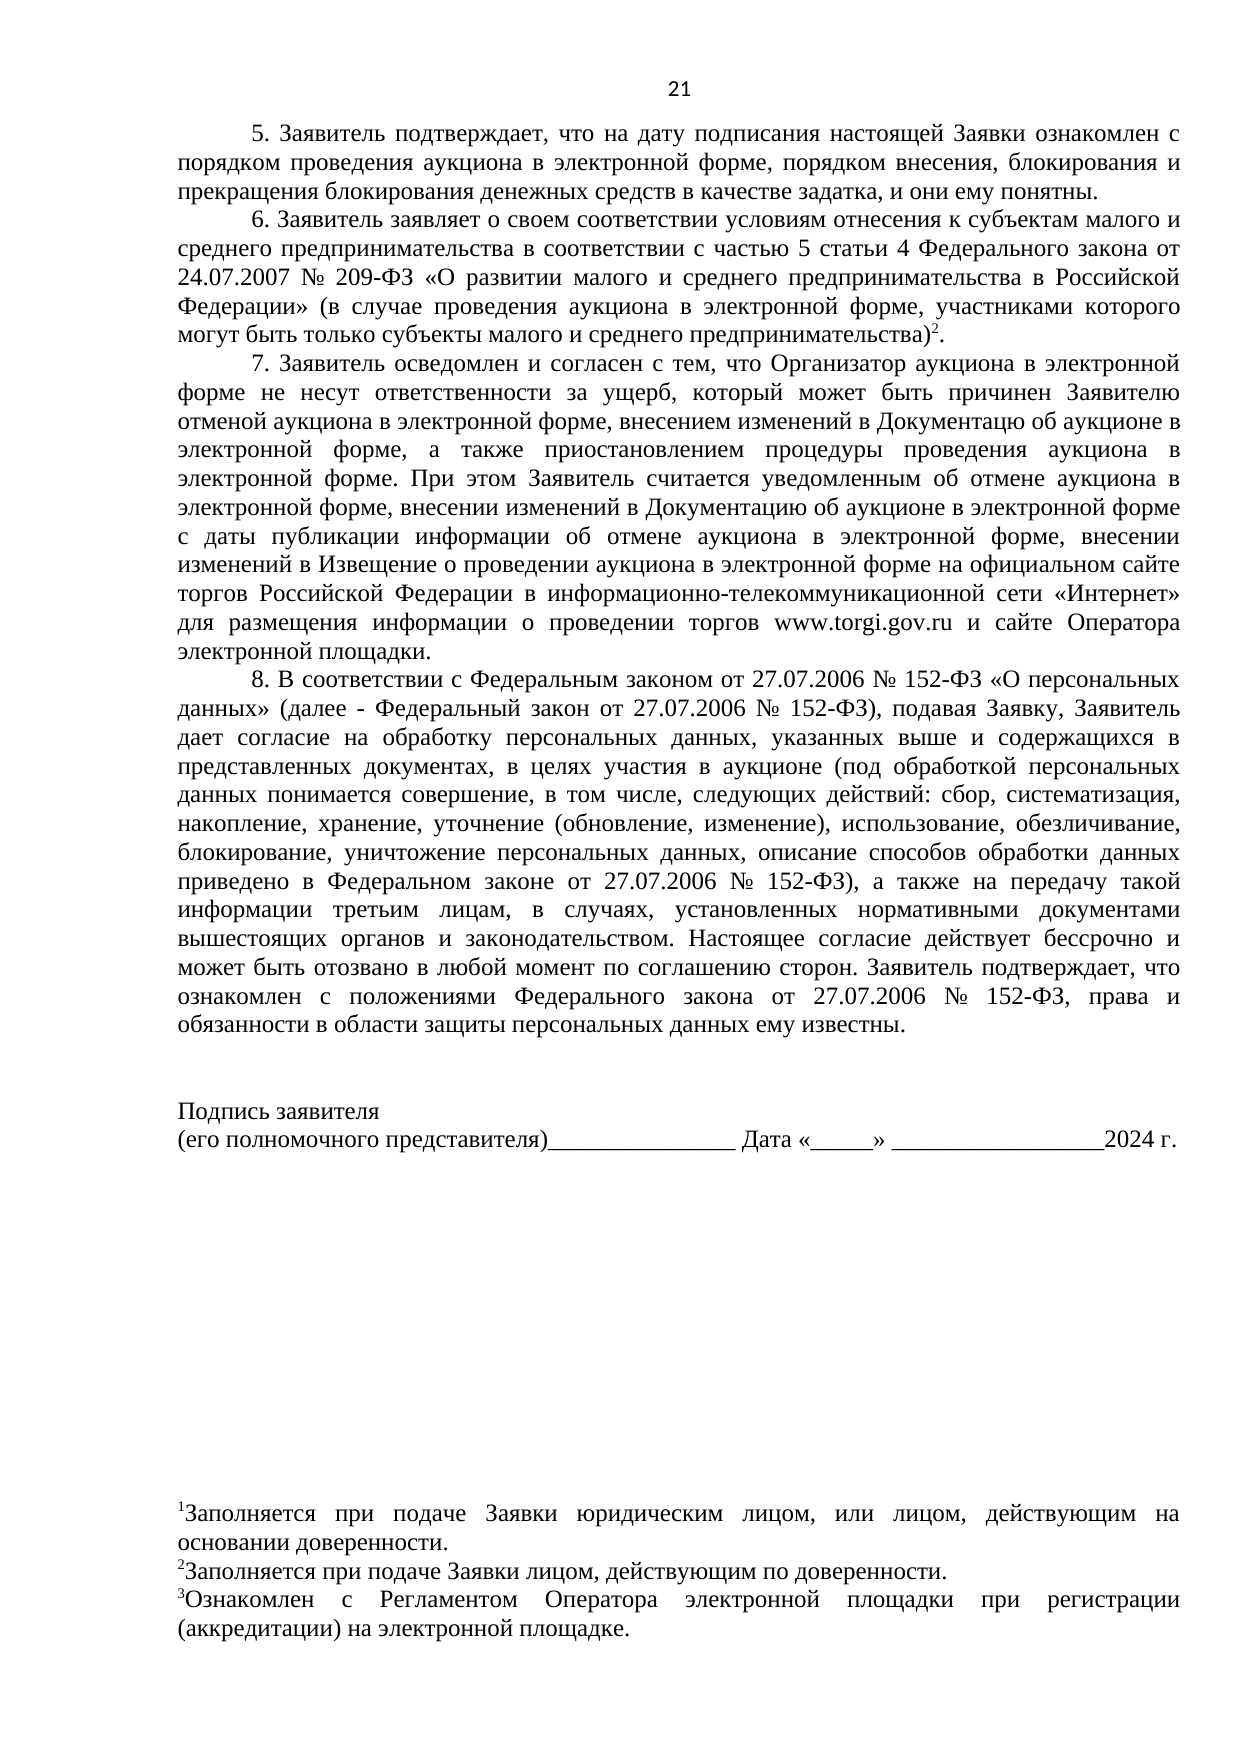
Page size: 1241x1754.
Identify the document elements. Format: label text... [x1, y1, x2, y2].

text Подпись заявителя [177, 1096, 1181, 1124]
text 6. Заявитель заявляет о своем соответствии условиям отнесения к субъектам малого и среднего предпринимательства в соответствии с частью 5 статьи 4 Федерального закона от 24.07.2007 № 209-ФЗ «О развитии малого и среднего предпринимательства в Российской Федерации» (в случае проведения аукциона в электронной форме, участниками которого могут быть только субъекты малого и среднего предпринимательства)2. [177, 204, 1181, 348]
text 8. В соответствии с Федеральным законом от 27.07.2006 № 152-ФЗ «О персональных данных» (далее - Федеральный закон от 27.07.2006 № 152-ФЗ), подавая Заявку, Заявитель дает согласие на обработку персональных данных, указанных выше и содержащихся в представленных документах, в целях участия в аукционе (под обработкой персональных данных понимается совершение, в том числе, следующих действий: сбор, систематизация, накопление, хранение, уточнение (обновление, изменение), использование, обезличивание, блокирование, уничтожение персональных данных, описание способов обработки данных приведено в Федеральном законе от 27.07.2006 № 152-ФЗ), а также на передачу такой информации третьим лицам, в случаях, установленных нормативными документами вышестоящих органов и законодательством. Настоящее согласие действует бессрочно и может быть отозвано в любой момент по соглашению сторон. Заявитель подтверждает, что ознакомлен с положениями Федерального закона от 27.07.2006 № 152-ФЗ, права и обязанности в области защиты персональных данных ему известны. [177, 664, 1181, 1038]
text 7. Заявитель осведомлен и согласен с тем, что Организатор аукциона в электронной форме не несут ответственности за ущерб, который может быть причинен Заявителю отменой аукциона в электронной форме, внесением изменений в Документацю об аукционе в электронной форме, а также приостановлением процедуры проведения аукциона в электронной форме. При этом Заявитель считается уведомленным об отмене аукциона в электронной форме, внесении изменений в Документацию об аукционе в электронной форме с даты публикации информации об отмене аукциона в электронной форме, внесении изменений в Извещение о проведении аукциона в электронной форме на официальном сайте торгов Российской Федерации в информационно-телекоммуникационной сети «Интернет» для размещения информации о проведении торгов www.torgi.gov.ru и сайте Оператора электронной площадки. [177, 348, 1181, 664]
text (его полномочного представителя)_______________ Дата «_____» _________________2024 г. [177, 1124, 1181, 1153]
text 3Ознакомлен с Регламентом Оператора электронной площадки при регистрации (аккредитации) на электронной площадке. [177, 1584, 1181, 1642]
text 5. Заявитель подтверждает, что на дату подписания настоящей Заявки ознакомлен с порядком проведения аукциона в электронной форме, порядком внесения, блокирования и прекращения блокирования денежных средств в качестве задатка, и они ему понятны. [177, 118, 1181, 204]
text 1Заполняется при подаче Заявки юридическим лицом, или лицом, действующим на основании доверенности. [177, 1498, 1181, 1556]
text 2Заполняется при подаче Заявки лицом, действующим по доверенности. [177, 1556, 1181, 1584]
